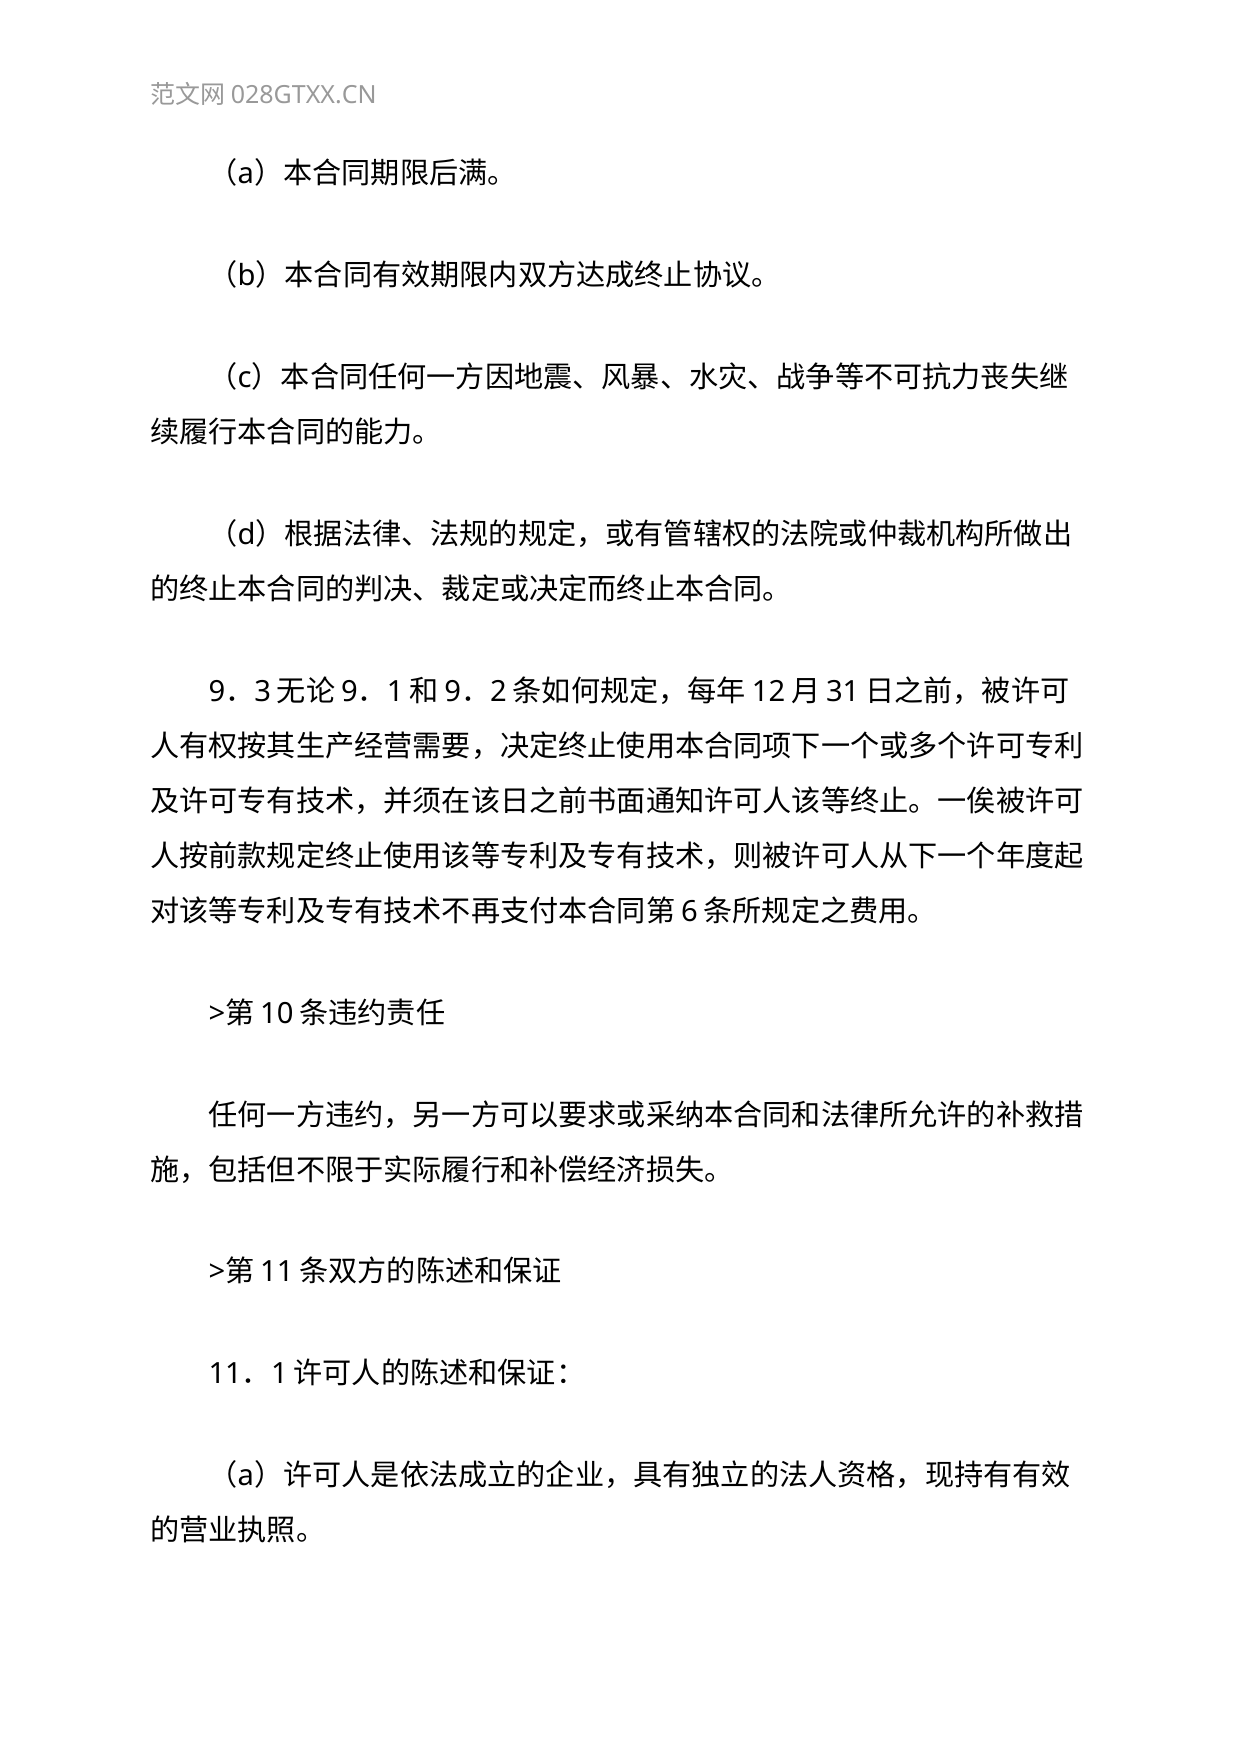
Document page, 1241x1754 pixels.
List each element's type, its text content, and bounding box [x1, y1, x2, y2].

text （b）本合同有效期限内双方达成终止协议。 [150, 252, 1090, 294]
text >第10条违约责任 [150, 989, 1090, 1032]
text 任何一方违约，另一方可以要求或采纳本合同和法律所允许的补救措施，包括但不限于实际履行和补偿经济损失。 [150, 1091, 1090, 1188]
text 9．3无论9．1和9．2条如何规定，每年12月31日之前，被许可人有权按其生产经营需要，决定终止使用本合同项下一个或多个许可专利及许可专有技术，并须在该日之前书面通知许可人该等终止。一俟被许可人按前款规定终止使用该等专利及专有技术，则被许可人从下一个年度起对该等专利及专有技术不再支付本合同第6条所规定之费用。 [150, 667, 1090, 929]
text （a）许可人是依法成立的企业，具有独立的法人资格，现持有有效的营业执照。 [150, 1452, 1090, 1549]
text （a）本合同期限后满。 [150, 150, 1090, 192]
text 11．1许可人的陈述和保证： [150, 1350, 1090, 1392]
text >第11条双方的陈述和保证 [150, 1248, 1090, 1290]
text （d）根据法律、法规的规定，或有管辖权的法院或仲裁机构所做出的终止本合同的判决、裁定或决定而终止本合同。 [150, 511, 1090, 608]
text （c）本合同任何一方因地震、风暴、水灾、战争等不可抗力丧失继续履行本合同的能力。 [150, 354, 1090, 451]
